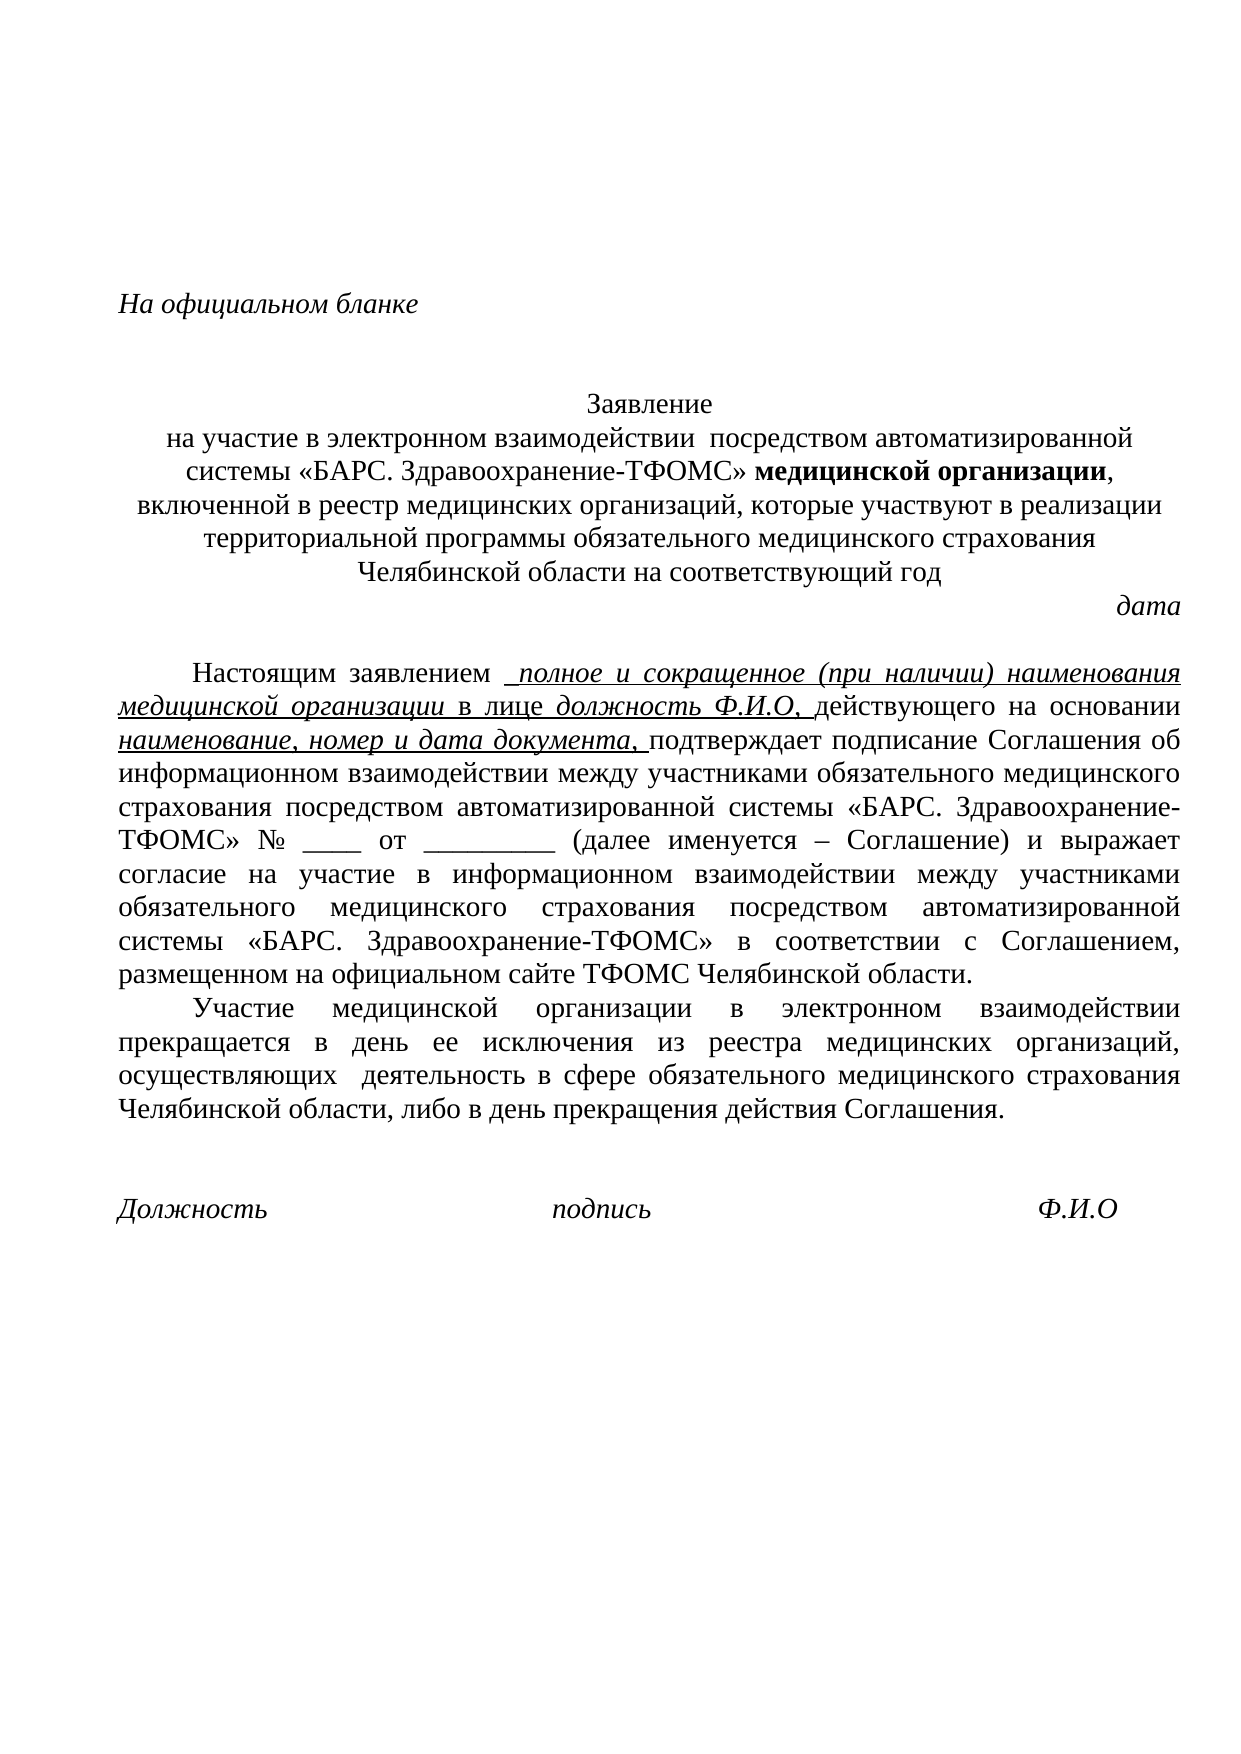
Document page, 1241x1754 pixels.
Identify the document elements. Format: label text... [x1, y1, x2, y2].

text На официальном бланке [118, 286, 1181, 319]
text Должность подпись Ф.И.О [118, 1191, 1181, 1225]
text на участие в электронном взаимодействии посредством автоматизированной системы «БАРС. Здравоохранение-ТФОМС» медицинской организации, включенной в реестр медицинских организаций, которые участвуют в реализации территориальной программы обязательного медицинского страхования Челябинской области на соответствующий год [118, 420, 1181, 588]
text Настоящим заявлением _полное и сокращенное (при наличии) наименования медицинской организации в лице должность Ф.И.О, действующего на основании наименование, номер и дата документа, подтверждает подписание Соглашения об информационном взаимодействии между участниками обязательного медицинского страхования посредством автоматизированной системы «БАРС. Здравоохранение-ТФОМС» № ____ от _________ (далее именуется – Соглашение) и выражает согласие на участие в информационном взаимодействии между участниками обязательного медицинского страхования посредством автоматизированной системы «БАРС. Здравоохранение-ТФОМС» в соответствии с Соглашением, размещенном на официальном сайте ТФОМС Челябинской области. [118, 655, 1181, 990]
text Участие медицинской организации в электронном взаимодействии прекращается в день ее исключения из реестра медицинских организаций, осуществляющих деятельность в сфере обязательного медицинского страхования Челябинской области, либо в день прекращения действия Соглашения. [118, 990, 1181, 1124]
text Заявление [118, 386, 1181, 420]
text дата [118, 588, 1181, 621]
